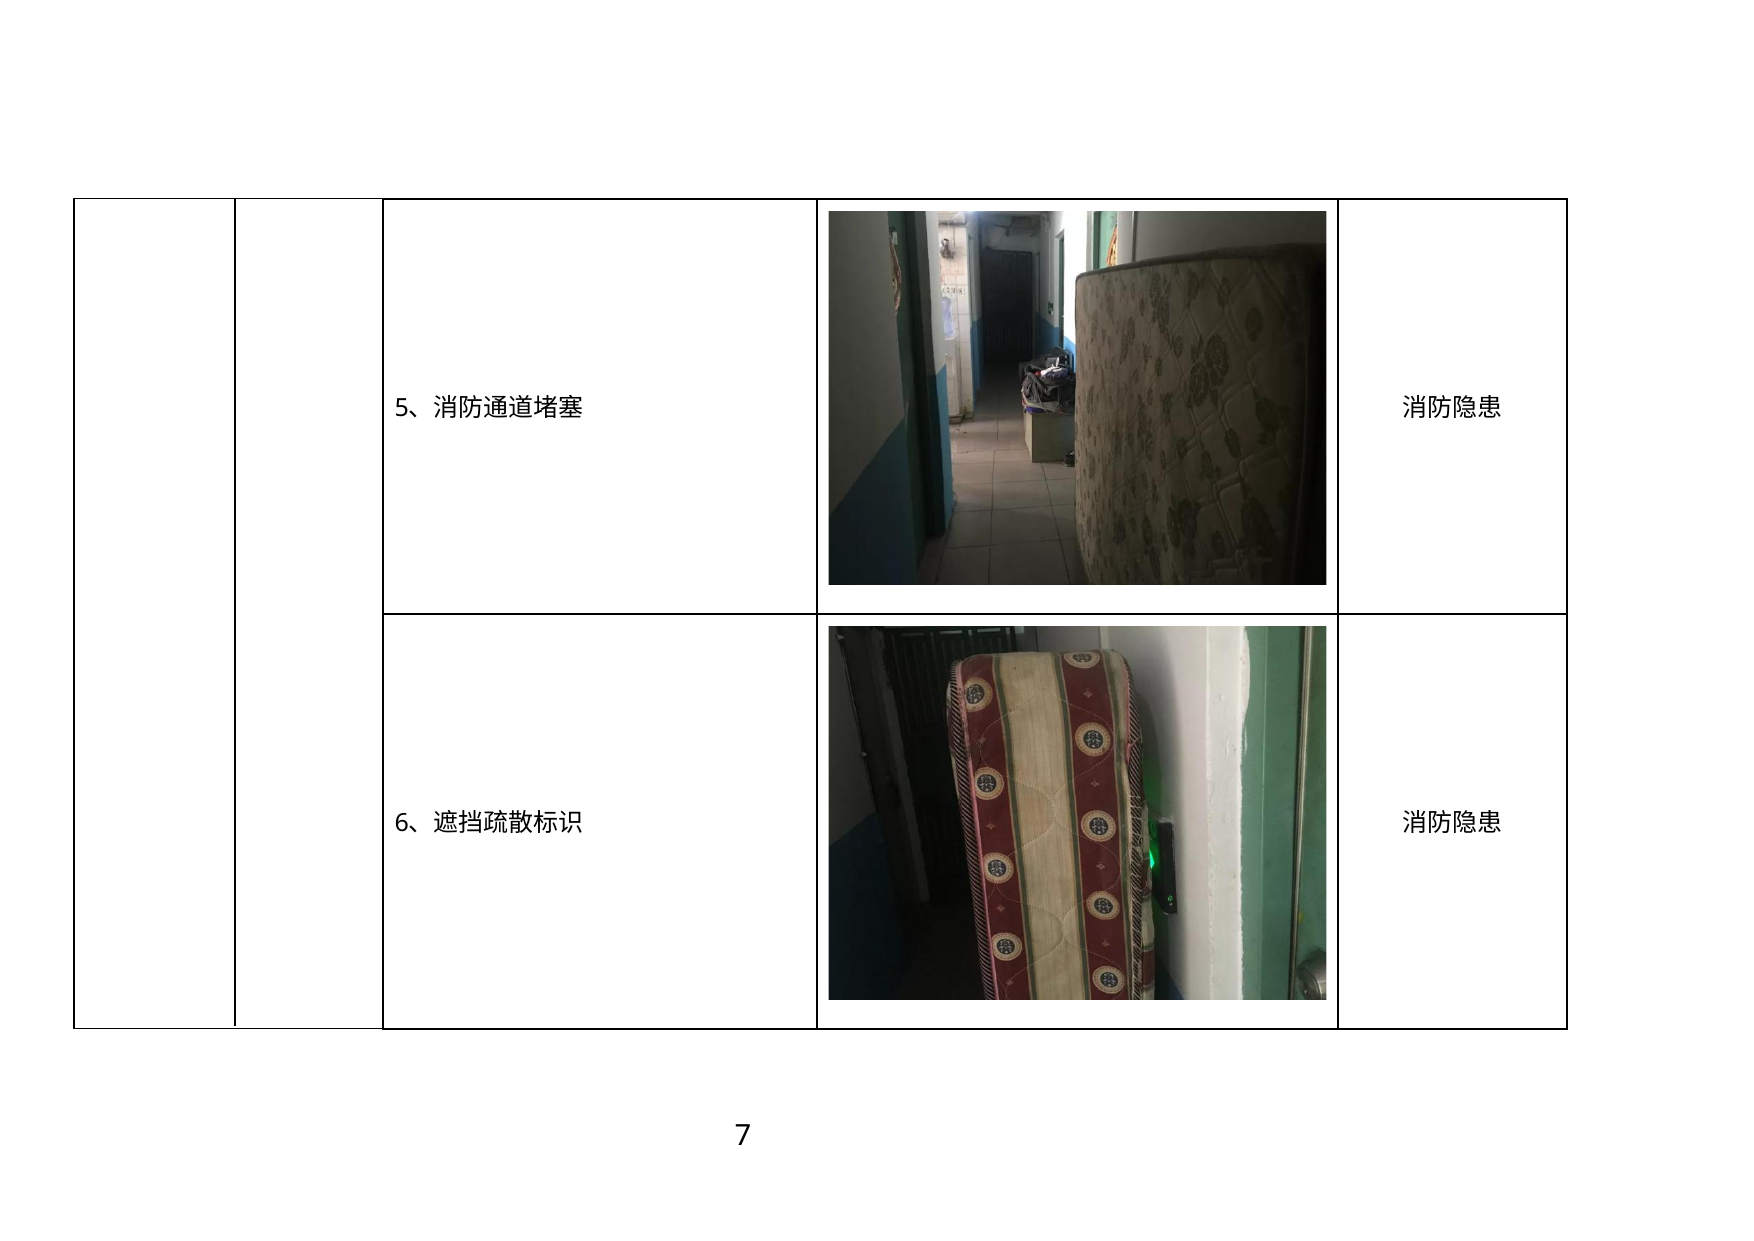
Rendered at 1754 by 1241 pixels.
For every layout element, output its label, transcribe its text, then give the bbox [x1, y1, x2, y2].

picture [828, 211, 1327, 585]
table_cell 6、遮挡疏散标识 [384, 615, 816, 1027]
table_cell 消防隐患 [1339, 200, 1566, 612]
table_cell 5、消防通道堵塞 [384, 200, 816, 612]
table_cell [818, 615, 1337, 1027]
picture [828, 626, 1327, 1000]
table_cell [818, 200, 1337, 612]
table_cell 消防隐患 [1339, 615, 1566, 1027]
